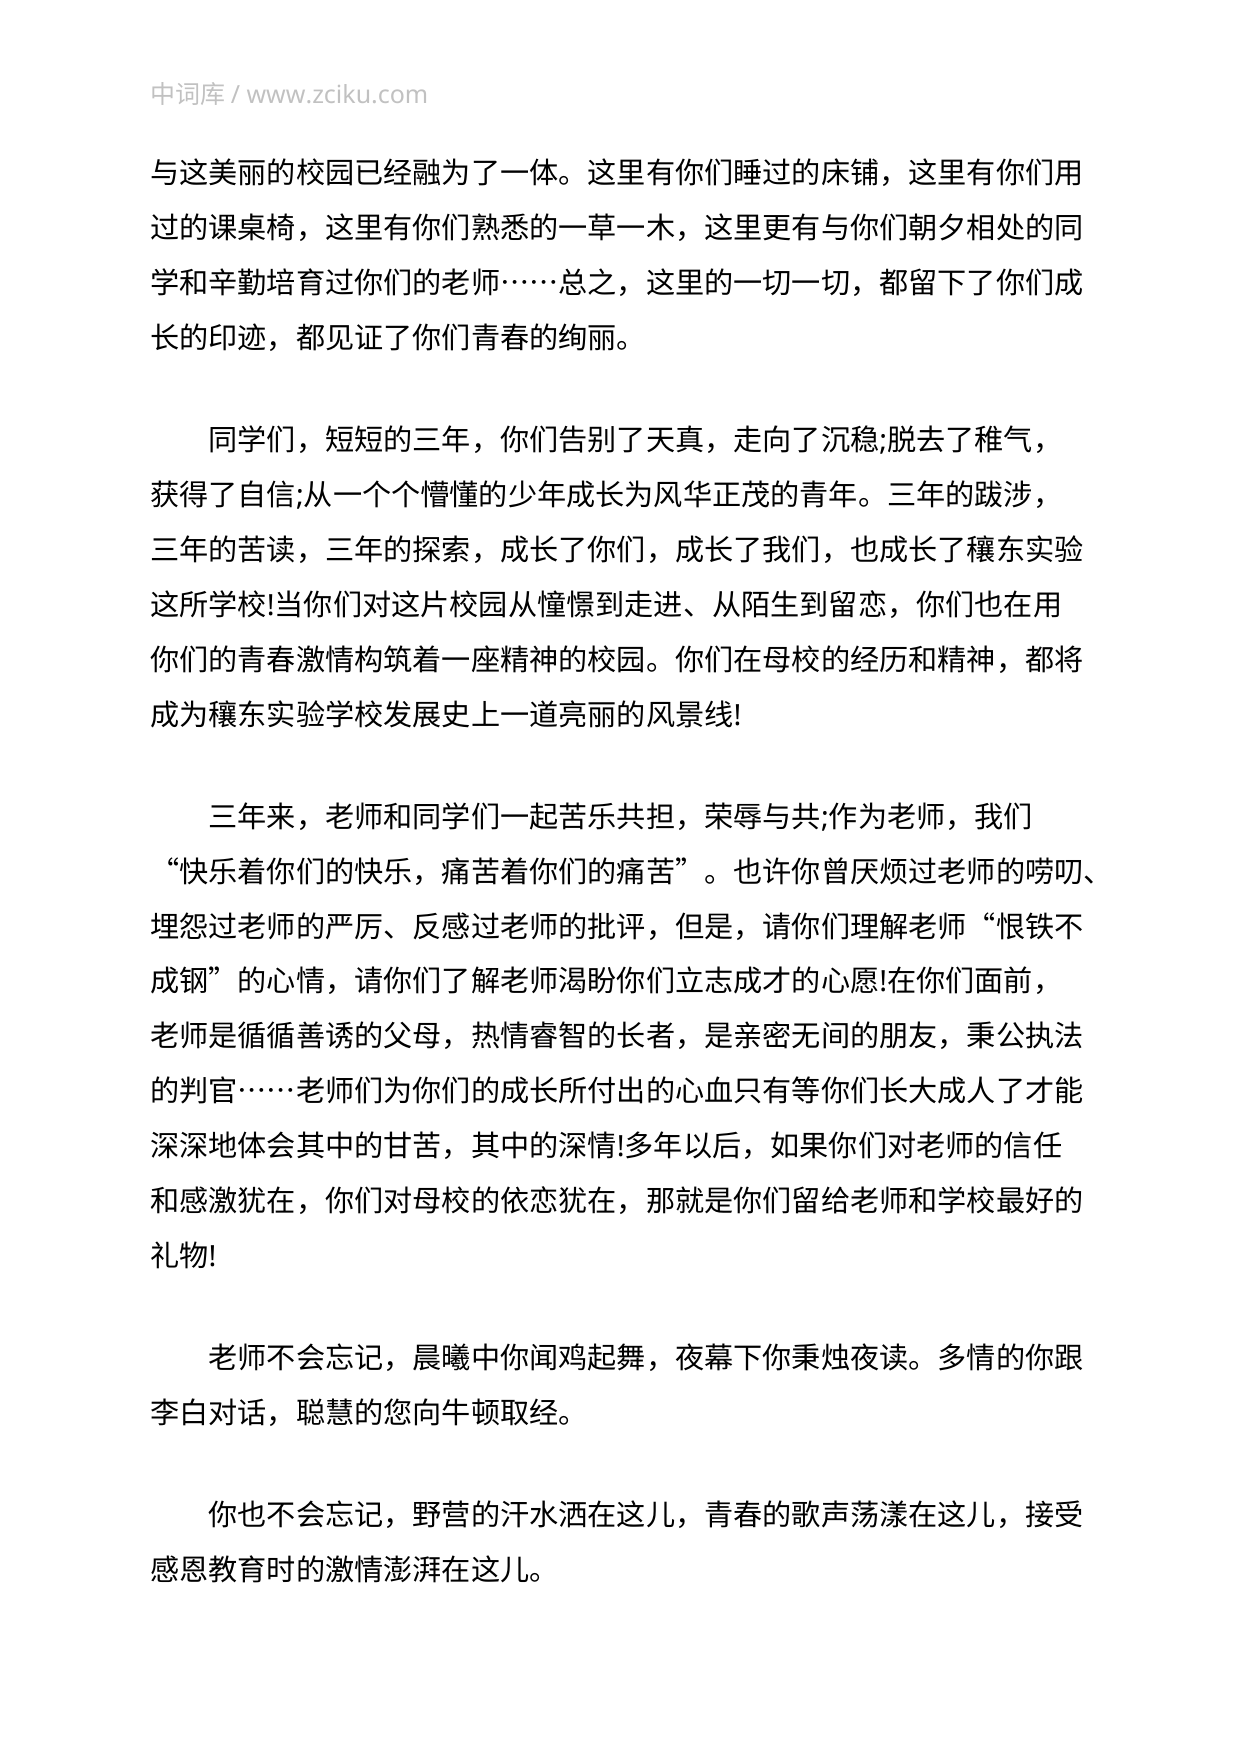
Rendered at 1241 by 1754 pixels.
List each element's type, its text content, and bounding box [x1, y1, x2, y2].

text 你也不会忘记，野营的汗水洒在这儿，青春的歌声荡漾在这儿，接受感恩教育时的激情澎湃在这儿。 [150, 1491, 1090, 1588]
text 老师不会忘记，晨曦中你闻鸡起舞，夜幕下你秉烛夜读。多情的你跟李白对话，聪慧的您向牛顿取经。 [150, 1335, 1090, 1432]
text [150, 150, 1090, 357]
text 三年来，老师和同学们一起苦乐共担，荣辱与共;作为老师，我们“快乐着你们的快乐，痛苦着你们的痛苦”。也许你曾厌烦过老师的唠叨、埋怨过老师的严厉、反感过老师的批评，但是，请你们理解老师“恨铁不成钢”的心情，请你们了解老师渴盼你们立志成才的心愿!在你们面前，老师是循循善诱的父母，热情睿智的长者，是亲密无间的朋友，秉公执法的判官……老师们为你们的成长所付出的心血只有等你们长大成人了才能深深地体会其中的甘苦，其中的深情!多年以后，如果你们对老师的信任和感激犹在，你们对母校的依恋犹在，那就是你们留给老师和学校最好的礼物! [150, 793, 1090, 1275]
text 同学们，短短的三年，你们告别了天真，走向了沉稳;脱去了稚气，获得了自信;从一个个懵懂的少年成长为风华正茂的青年。三年的跋涉，三年的苦读，三年的探索，成长了你们，成长了我们，也成长了穰东实验这所学校!当你们对这片校园从憧憬到走进、从陌生到留恋，你们也在用你们的青春激情构筑着一座精神的校园。你们在母校的经历和精神，都将成为穰东实验学校发展史上一道亮丽的风景线! [150, 416, 1090, 734]
